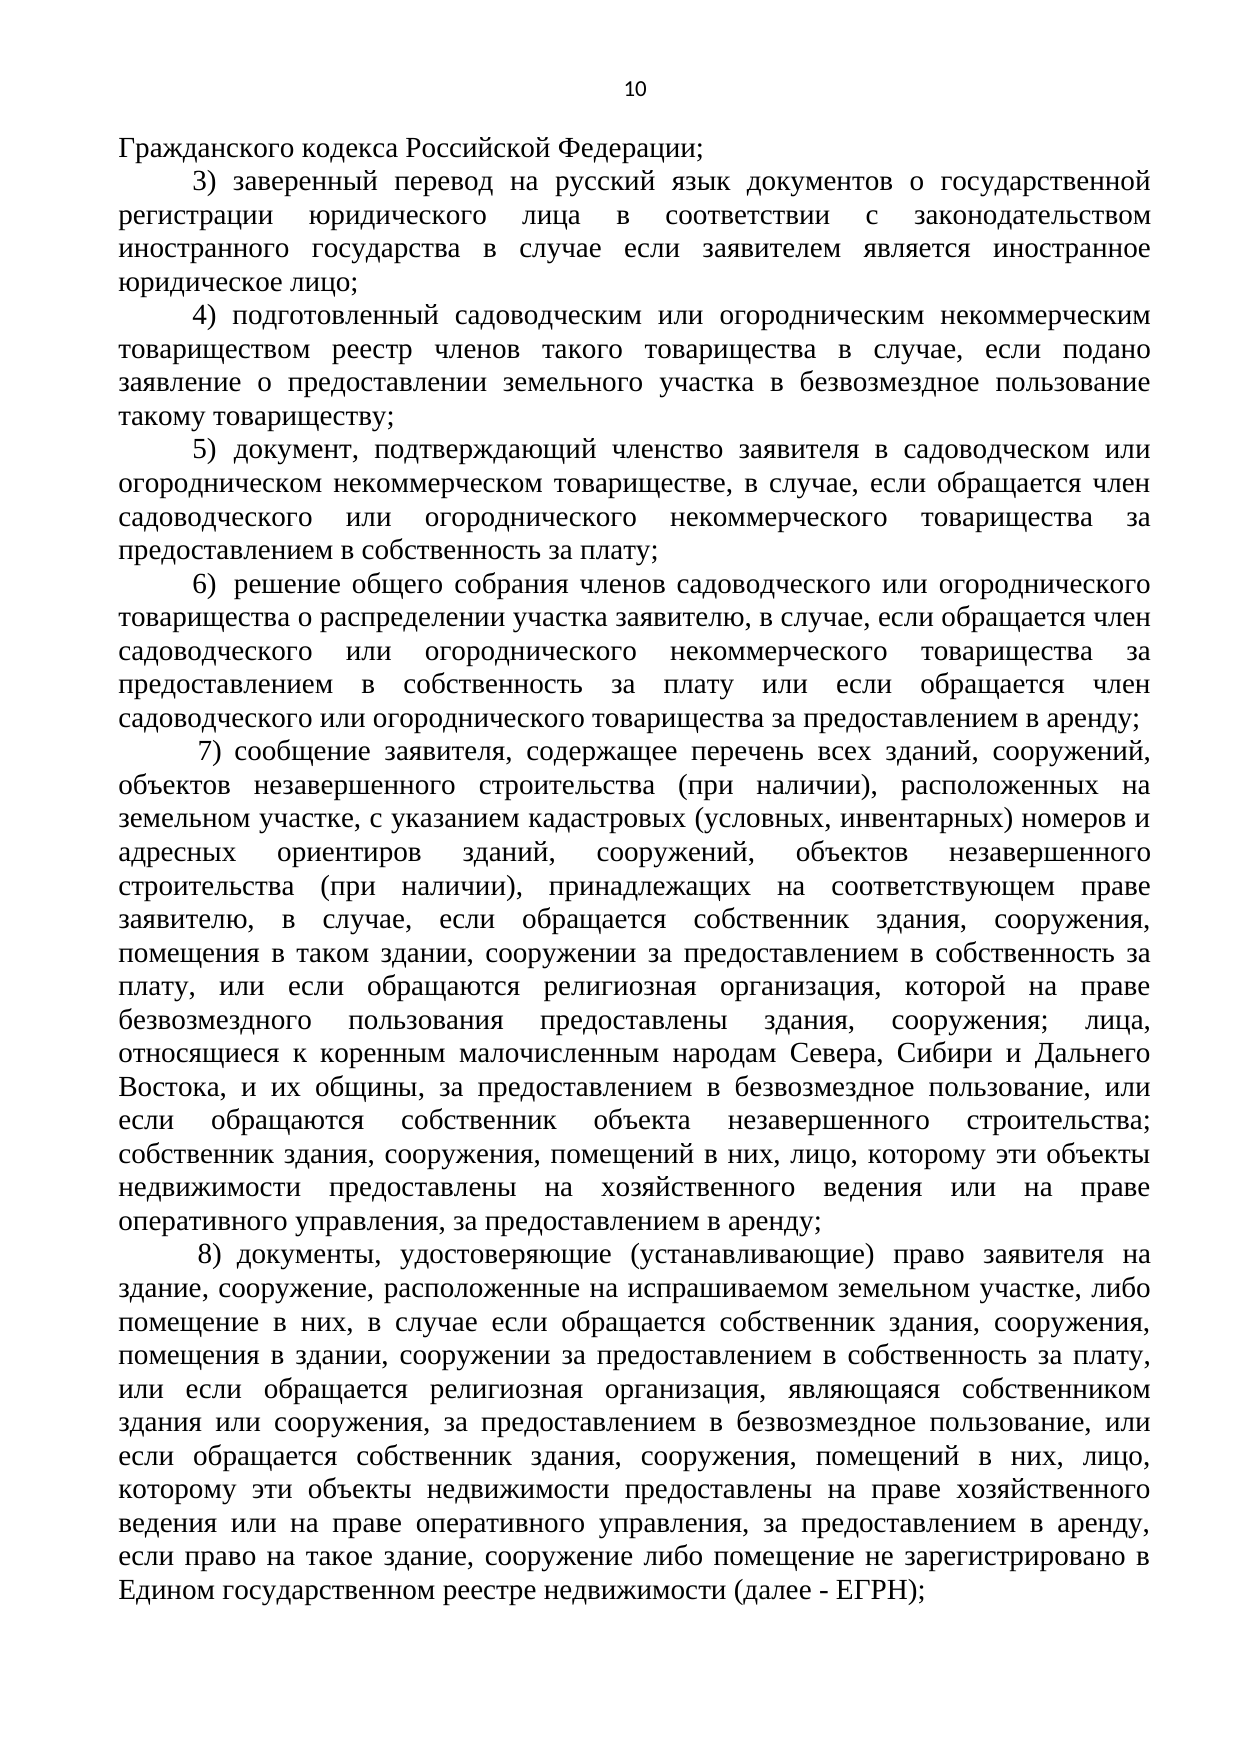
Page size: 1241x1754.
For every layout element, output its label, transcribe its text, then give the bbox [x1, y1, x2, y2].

text 3) заверенный перевод на русский язык документов о государственной регистрации юридического лица в соответствии с законодательством иностранного государства в случае если заявителем является иностранное юридическое лицо; [118, 163, 1152, 297]
list сообщение заявителя, содержащее перечень всех зданий, сооружений, объектов незавершенного строительства (при наличии), расположенных на земельном участке, с указанием кадастровых (условных, инвентарных) номеров и адресных ориентиров зданий, сооружений, объектов незавершенного строительства (при наличии), принадлежащих на соответствующем праве заявителю, в случае, если обращается собственник здания, сооружения, помещения в таком здании, сооружении за предоставлением в собственность за плату, или если обращаются религиозная организация, которой на праве безвозмездного пользования предоставлены здания, сооружения; лица, относящиеся к коренным малочисленным народам Севера, Сибири и Дальнего Востока, и их общины, за предоставлением в безвозмездное пользование, или если обращаются собственник объекта незавершенного строительства; собственник здания, сооружения, помещений в них, лицо, которому эти объекты недвижимости предоставлены на хозяйственного ведения или на праве оперативного управления, за предоставлением в аренду; [118, 733, 1152, 1237]
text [118, 130, 1152, 163]
list документ, подтверждающий членство заявителя в садоводческом или огородническом некоммерческом товариществе, в случае, если обращается член садоводческого или огороднического некоммерческого товарищества за предоставлением в собственность за плату; [118, 432, 1152, 566]
list решение общего собрания членов садоводческого или огороднического товарищества о распределении участка заявителю, в случае, если обращается член садоводческого или огороднического некоммерческого товарищества за предоставлением в собственность за плату или если обращается член садоводческого или огороднического товарищества за предоставлением в аренду; [118, 566, 1152, 733]
text 4) подготовленный садоводческим или огородническим некоммерческим товариществом реестр членов такого товарищества в случае, если подано заявление о предоставлении земельного участка в безвозмездное пользование такому товариществу; [118, 297, 1152, 432]
list документы, удостоверяющие (устанавливающие) право заявителя на здание, сооружение, расположенные на испрашиваемом земельном участке, либо помещение в них, в случае если обращается собственник здания, сооружения, помещения в здании, сооружении за предоставлением в собственность за плату, или если обращается религиозная организация, являющаяся собственником здания или сооружения, за предоставлением в безвозмездное пользование, или если обращается собственник здания, сооружения, помещений в них, лицо, которому эти объекты недвижимости предоставлены на праве хозяйственного ведения или на праве оперативного управления, за предоставлением в аренду, если право на такое здание, сооружение либо помещение не зарегистрировано в Едином государственном реестре недвижимости (далее - ЕГРН); [118, 1237, 1152, 1606]
